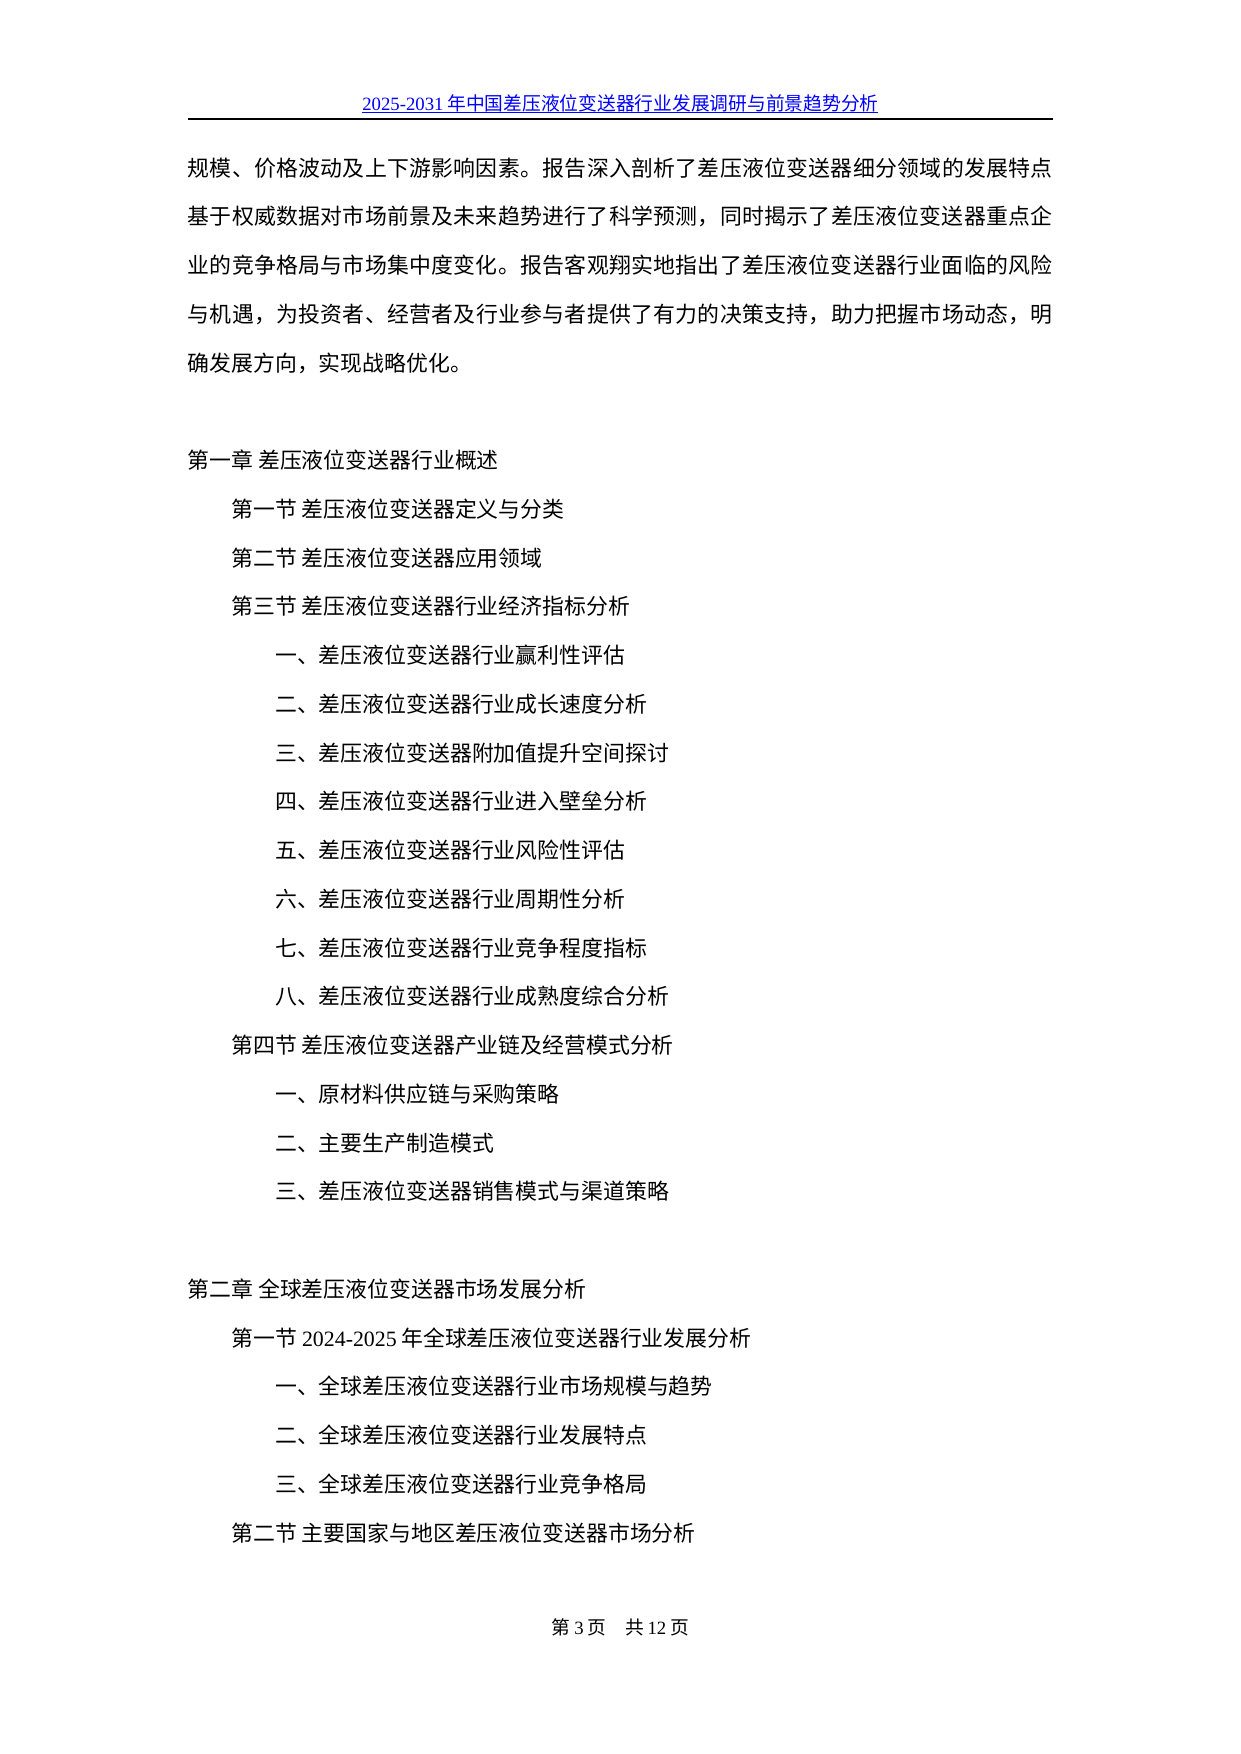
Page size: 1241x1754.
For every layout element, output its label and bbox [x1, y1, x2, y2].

text [187, 150, 1053, 1548]
